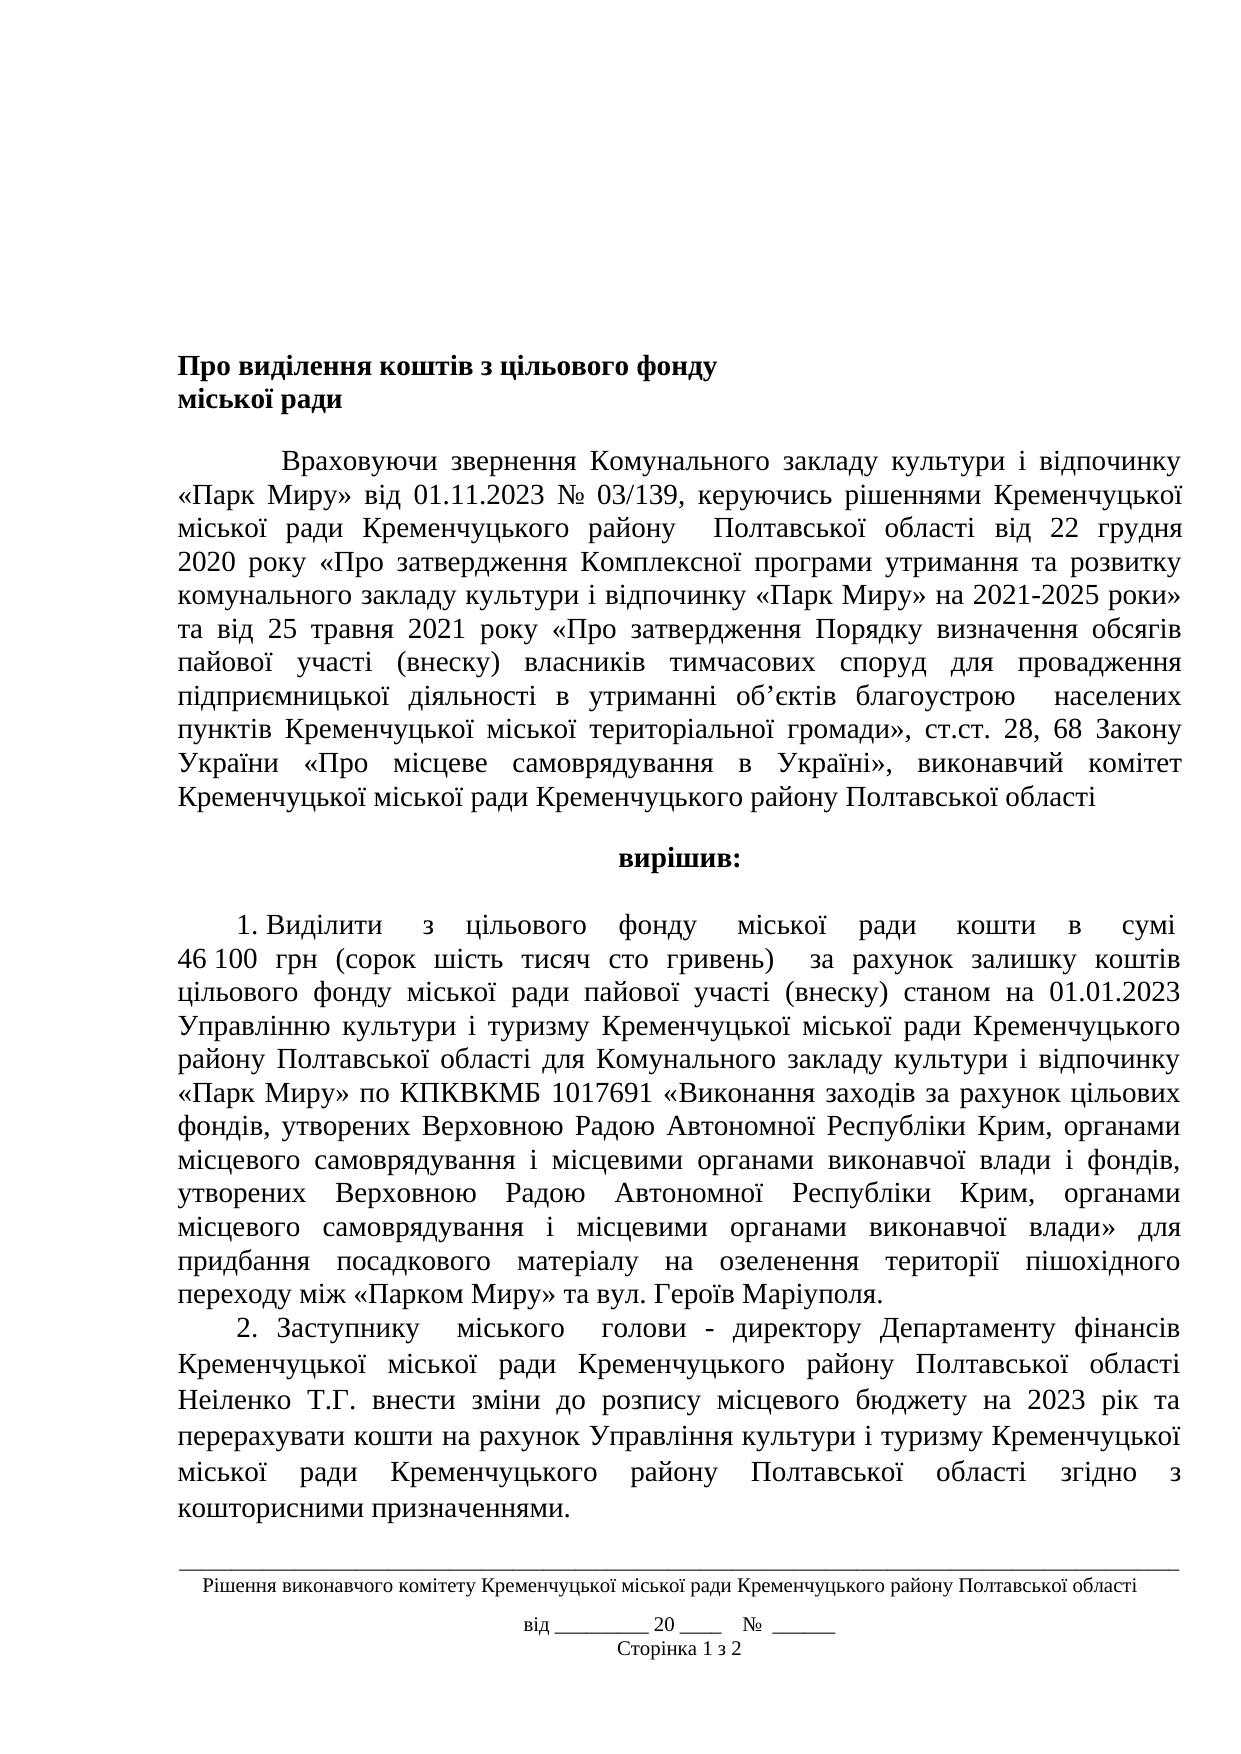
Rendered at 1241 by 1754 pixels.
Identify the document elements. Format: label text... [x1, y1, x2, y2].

text міської ради [177, 382, 1183, 415]
text вирішив: [177, 840, 1183, 874]
text Враховуючи звернення Комунального закладу культури і відпочинку «Парк Миру» від 01.11.2023 № 03/139, керуючись рішеннями Кременчуцької міської ради Кременчуцького району Полтавської області від 22 грудня 2020 року «Про затвердження Комплексної програми утримання та розвитку комунального закладу культури і відпочинку «Парк Миру» на 2021-2025 роки» та від 25 травня 2021 року «Про затвердження Порядку визначення обсягів пайової участі (внеску) власників тимчасових споруд для провадження підприємницької діяльності в утриманні об’єктів благоустрою населених пунктів Кременчуцької міської територіальної громади», ст.ст. 28, 68 Закону України «Про місцеве самоврядування в Україні», виконавчий комітет Кременчуцької міської ради Кременчуцького району Полтавської області [177, 443, 1183, 812]
text 1. Виділити з цільового фонду міської ради кошти в сумі 46 100 грн (сорок шість тисяч сто гривень) за рахунок залишку коштів цільового фонду міської ради пайової участі (внеску) станом на 01.01.2023 Управлінню культури і туризму Кременчуцької міської ради Кременчуцького району Полтавської області для Комунального закладу культури і відпочинку «Парк Миру» по КПКВКМБ 1017691 «Виконання заходів за рахунок цільових фондів, утворених Верховною Радою Автономної Республіки Крим, органами місцевого самоврядування і місцевими органами виконавчої влади і фондів, утворених Верховною Радою Автономної Республіки Крим, органами місцевого самоврядування і місцевими органами виконавчої влади» для придбання посадкового матеріалу на озеленення території пішохідного переходу між «Парком Миру» та вул. Героїв Маріуполя. [177, 907, 1181, 1310]
text 2. Заступнику міського голови - директору Департаменту фінансів Кременчуцької міської ради Кременчуцького району Полтавської області Неіленко Т.Г. внести зміни до розпису місцевого бюджету на 2023 рік та перерахувати кошти на рахунок Управління культури і туризму Кременчуцької міської ради Кременчуцького району Полтавської області згідно з кошторисними призначеннями. [177, 1310, 1181, 1524]
text Про виділення коштів з цільового фонду [177, 348, 1183, 382]
